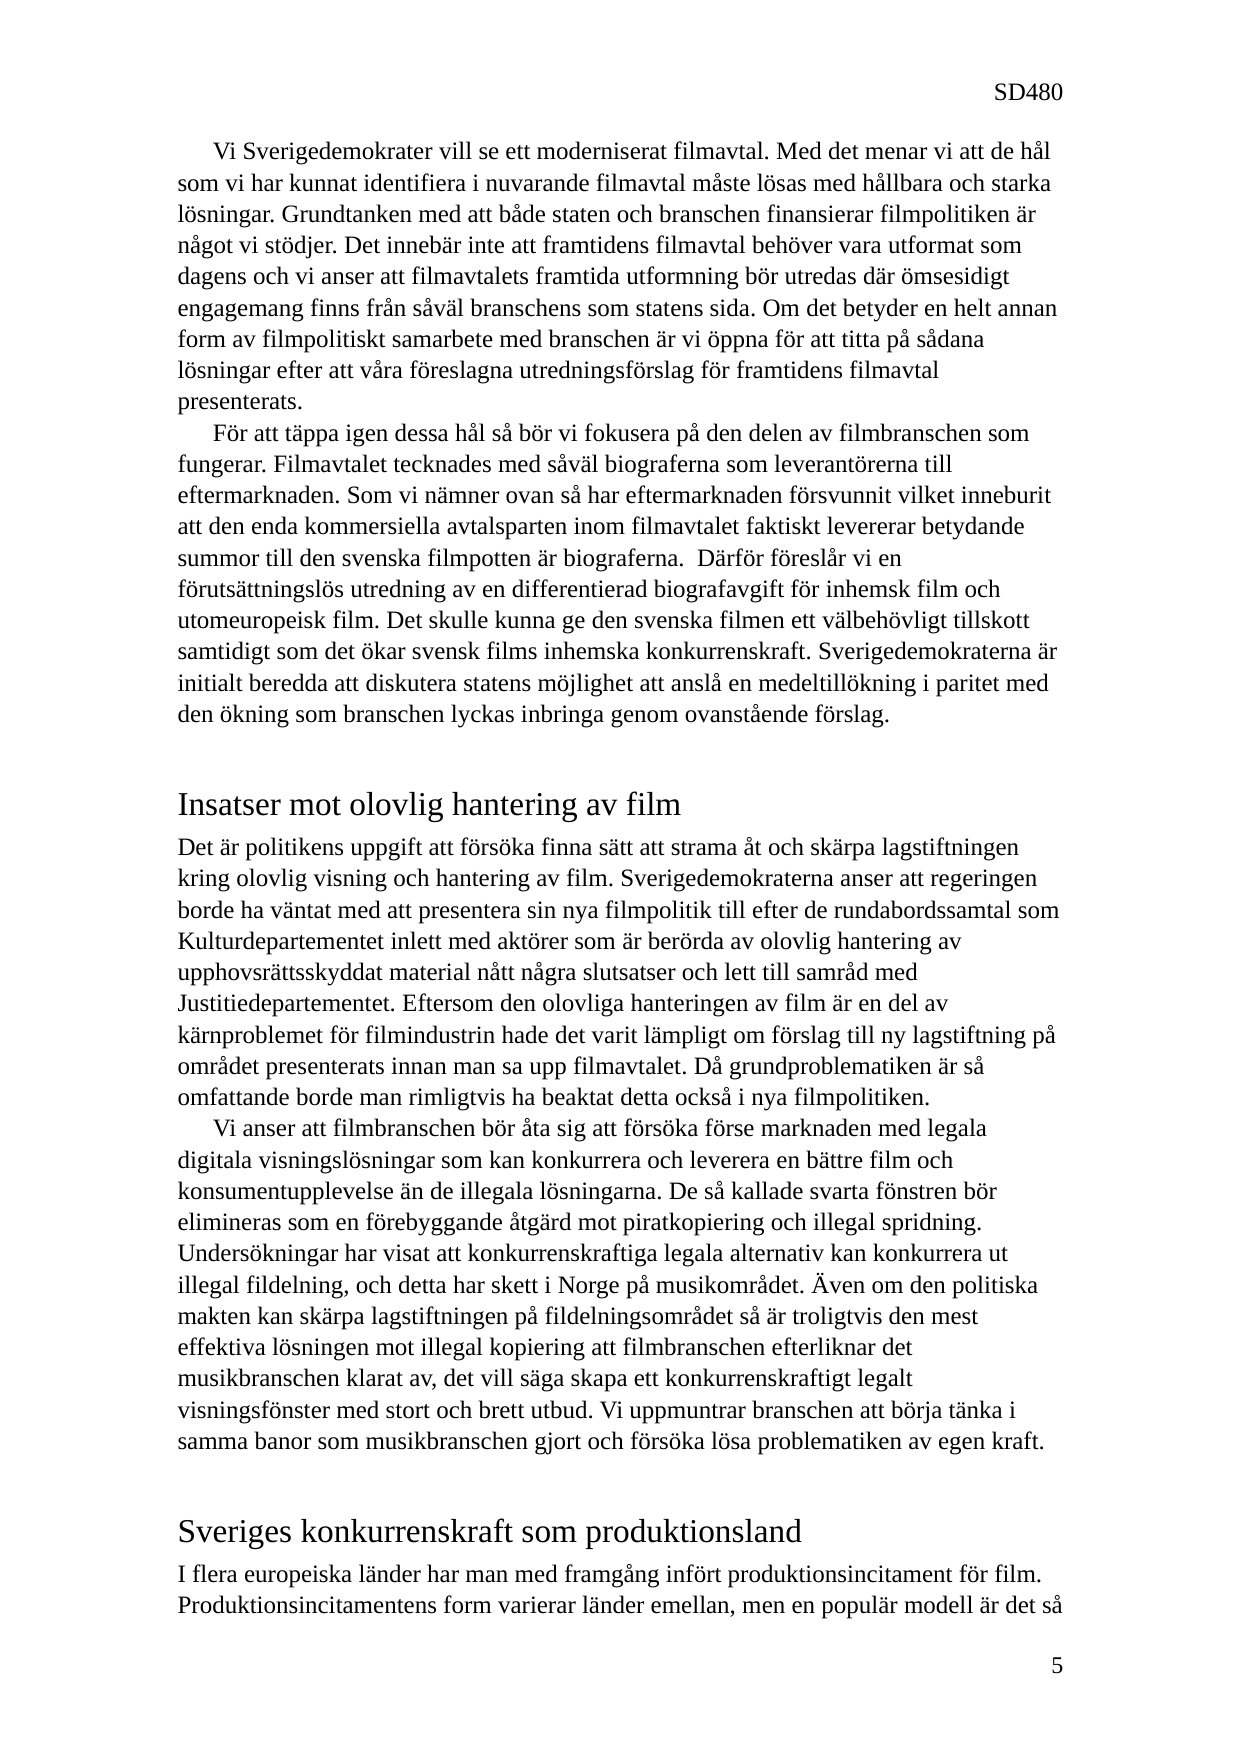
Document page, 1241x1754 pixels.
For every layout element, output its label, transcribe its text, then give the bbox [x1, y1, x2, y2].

text För att täppa igen dessa hål så bör vi fokusera på den delen av filmbranschen som fungerar. Filmavtalet tecknades med såväl biograferna som leverantörerna till eftermarknaden. Som vi nämner ovan så har eftermarknaden försvunnit vilket inneburit att den enda kommersiella avtalsparten inom filmavtalet faktiskt levererar betydande summor till den svenska filmpotten är biograferna. Därför föreslår vi en förutsättningslös utredning av en differentierad biografavgift för inhemsk film och utomeuropeisk film. Det skulle kunna ge den svenska filmen ett välbehövligt tillskott samtidigt som det ökar svensk films inhemska konkurrenskraft. Sverigedemokraterna är initialt beredda att diskutera statens möjlighet att anslå en medeltillökning i paritet med den ökning som branschen lyckas inbringa genom ovanstående förslag. [177, 415, 1063, 728]
subtitle Sveriges konkurrenskraft som produktionsland [177, 1517, 1063, 1548]
text Vi Sverigedemokrater vill se ett moderniserat filmavtal. Med det menar vi att de hål som vi har kunnat identifiera i nuvarande filmavtal måste lösas med hållbara och starka lösningar. Grundtanken med att både staten och branschen finansierar filmpolitiken är något vi stödjer. Det innebär inte att framtidens filmavtal behöver vara utformat som dagens och vi anser att filmavtalets framtida utformning bör utredas där ömsesidigt engagemang finns från såväl branschens som statens sida. Om det betyder en helt annan form av filmpolitiskt samarbete med branschen är vi öppna för att titta på sådana lösningar efter att våra föreslagna utredningsförslag för framtidens filmavtal presenterats. [177, 134, 1063, 415]
text Det är politikens uppgift att försöka finna sätt att strama åt och skärpa lagstiftningen kring olovlig visning och hantering av film. Sverigedemokraterna anser att regeringen borde ha väntat med att presentera sin nya filmpolitik till efter de rundabordssamtal som Kulturdepartementet inlett med aktörer som är berörda av olovlig hantering av upphovsrättsskyddat material nått några slutsatser och lett till samråd med Justitiedepartementet. Eftersom den olovliga hanteringen av film är en del av kärnproblemet för filmindustrin hade det varit lämpligt om förslag till ny lagstiftning på området presenterats innan man sa upp filmavtalet. Då grundproblematiken är så omfattande borde man rimligtvis ha beaktat detta också i nya filmpolitiken. [177, 830, 1063, 1111]
subtitle Insatser mot olovlig hantering av film [177, 790, 1063, 821]
text Vi anser att filmbranschen bör åta sig att försöka förse marknaden med legala digitala visningslösningar som kan konkurrera och leverera en bättre film och konsumentupplevelse än de illegala lösningarna. De så kallade svarta fönstren bör elimineras som en förebyggande åtgärd mot piratkopiering och illegal spridning. Undersökningar har visat att konkurrenskraftiga legala alternativ kan konkurrera ut illegal fildelning, och detta har skett i Norge på musikområdet. Även om den politiska makten kan skärpa lagstiftningen på fildelningsområdet så är troligtvis den mest effektiva lösningen mot illegal kopiering att filmbranschen efterliknar det musikbranschen klarat av, det vill säga skapa ett konkurrenskraftigt legalt visningsfönster med stort och brett utbud. Vi uppmuntrar branschen att börja tänka i samma banor som musikbranschen gjort och försöka lösa problematiken av egen kraft. [177, 1111, 1063, 1455]
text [177, 1557, 1063, 1619]
